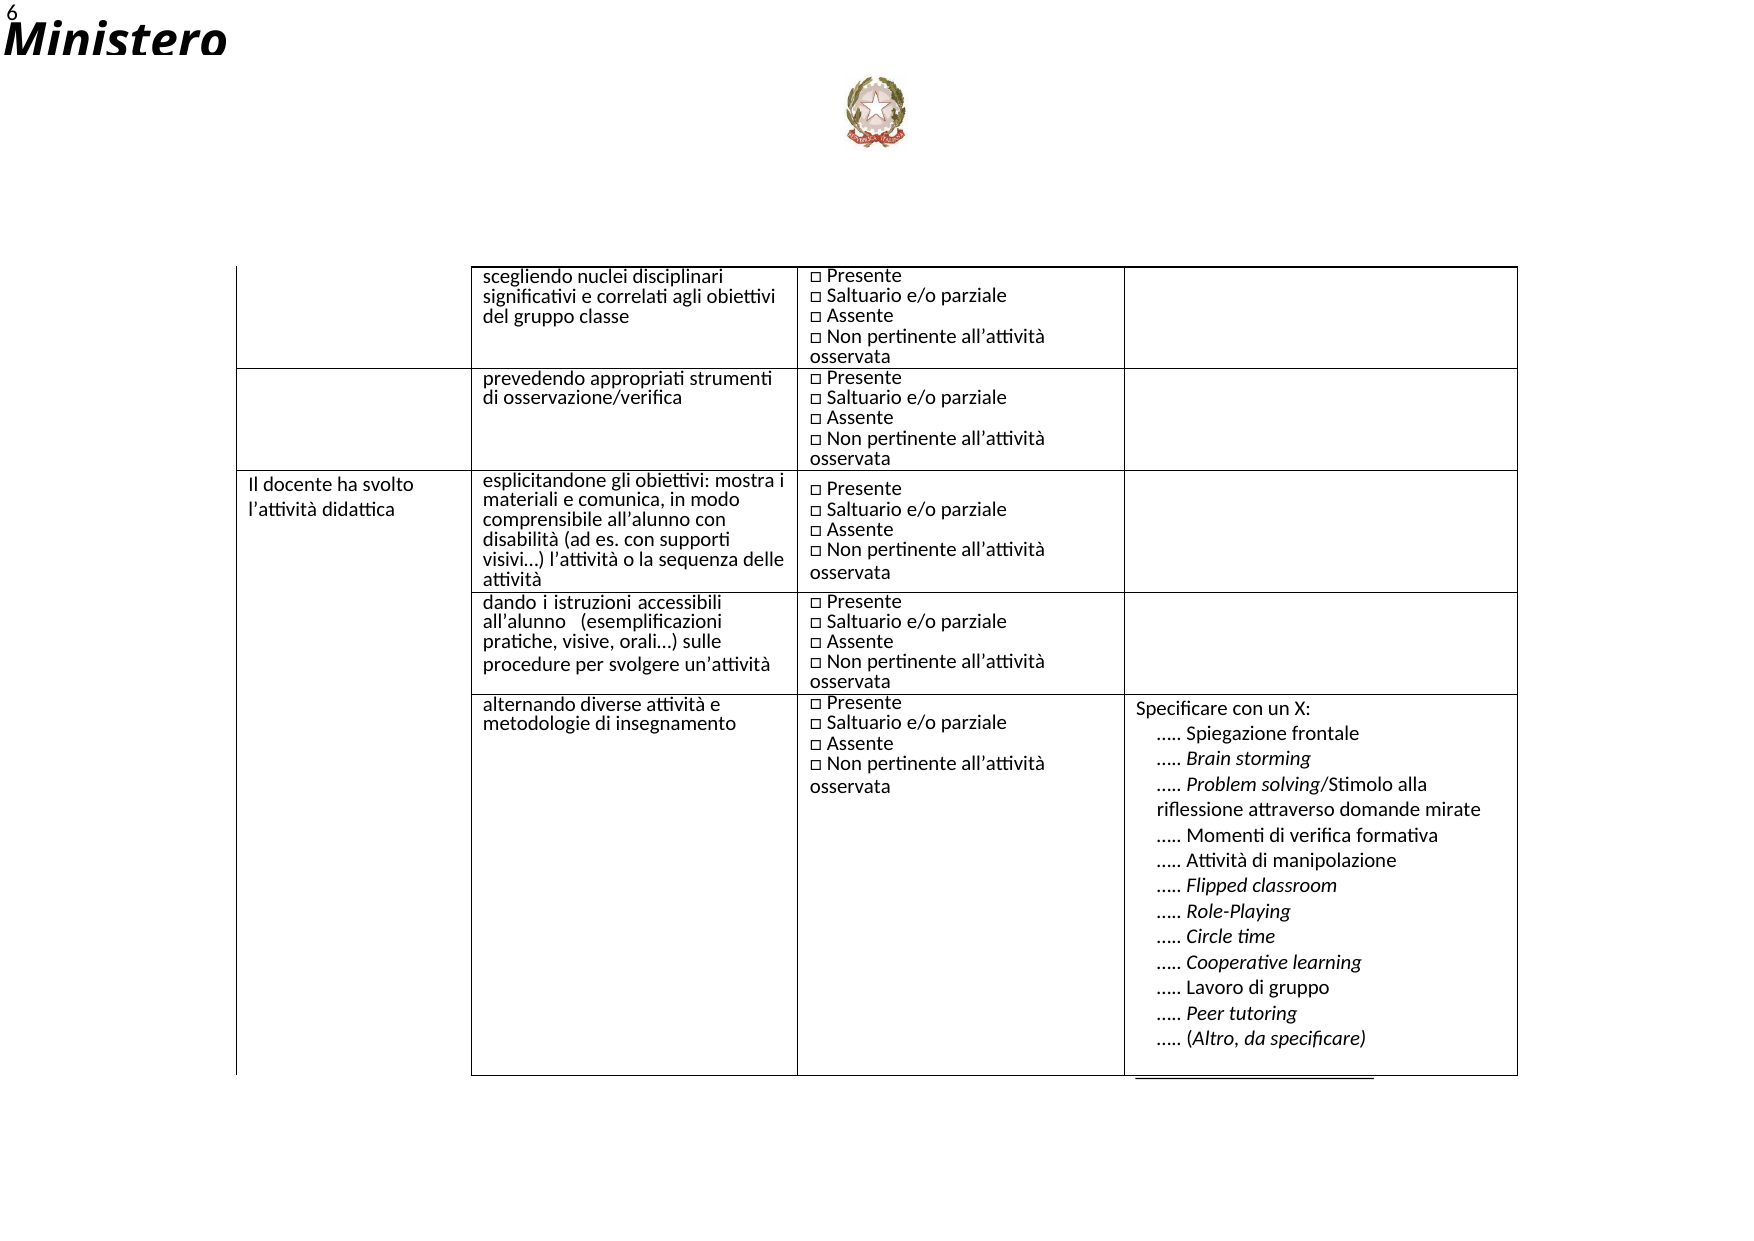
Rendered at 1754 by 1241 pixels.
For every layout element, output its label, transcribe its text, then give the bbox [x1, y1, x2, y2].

table_cell alternando diverse attività e metodologie di insegnamento [472, 695, 797, 1075]
table_cell Presente Saltuario e/o parziale Assente Non pertinente all’attività osservata [798, 369, 1124, 470]
table_cell [237, 369, 471, 470]
table_cell Il docente ha svolto l’attività didattica [237, 471, 471, 1075]
table_cell Presente Saltuario e/o parziale Assente Non pertinente all’attività osservata [798, 695, 1124, 1075]
table_cell [1125, 369, 1517, 470]
table_cell esplicitandone gli obiettivi: mostra i materiali e comunica, in modo comprensibile all’alunno con disabilità (ad es. con supporti visivi…) l’attività o la sequenza delle attività [472, 471, 797, 592]
picture [844, 75, 909, 151]
table_cell prevedendo appropriati strumenti di osservazione/verifica [472, 369, 797, 470]
table_cell Presente Saltuario e/o parziale Assente Non pertinente all’attività osservata [798, 593, 1124, 694]
table_header scegliendo nuclei disciplinari significativi e correlati agli obiettivi del gruppo classe [472, 268, 797, 368]
table_cell dando i istruzioni accessibili all’alunno (esemplificazioni pratiche, visive, orali…) sulle procedure per svolgere un’attività [472, 593, 797, 694]
table_cell [1125, 593, 1517, 694]
table_header [1125, 268, 1517, 368]
table_cell Specificare con un X: ….. Spiegazione frontale ….. Brain storming ….. Problem solving/Stimolo alla riflessione attraverso domande mirate ….. Momenti di verifica formativa ….. Attività di manipolazione ….. Flipped classroom ….. Role-Playing ….. Circle time ….. Cooperative learning ….. Lavoro di gruppo ….. Peer tutoring ….. (Altro, da specificare) [1125, 695, 1517, 1075]
table_cell [1125, 471, 1517, 592]
table_cell Presente Saltuario e/o parziale Assente Non pertinente all’attività osservata [798, 471, 1124, 592]
table_header [237, 266, 471, 368]
table_header Presente Saltuario e/o parziale Assente Non pertinente all’attività osservata [798, 268, 1124, 368]
